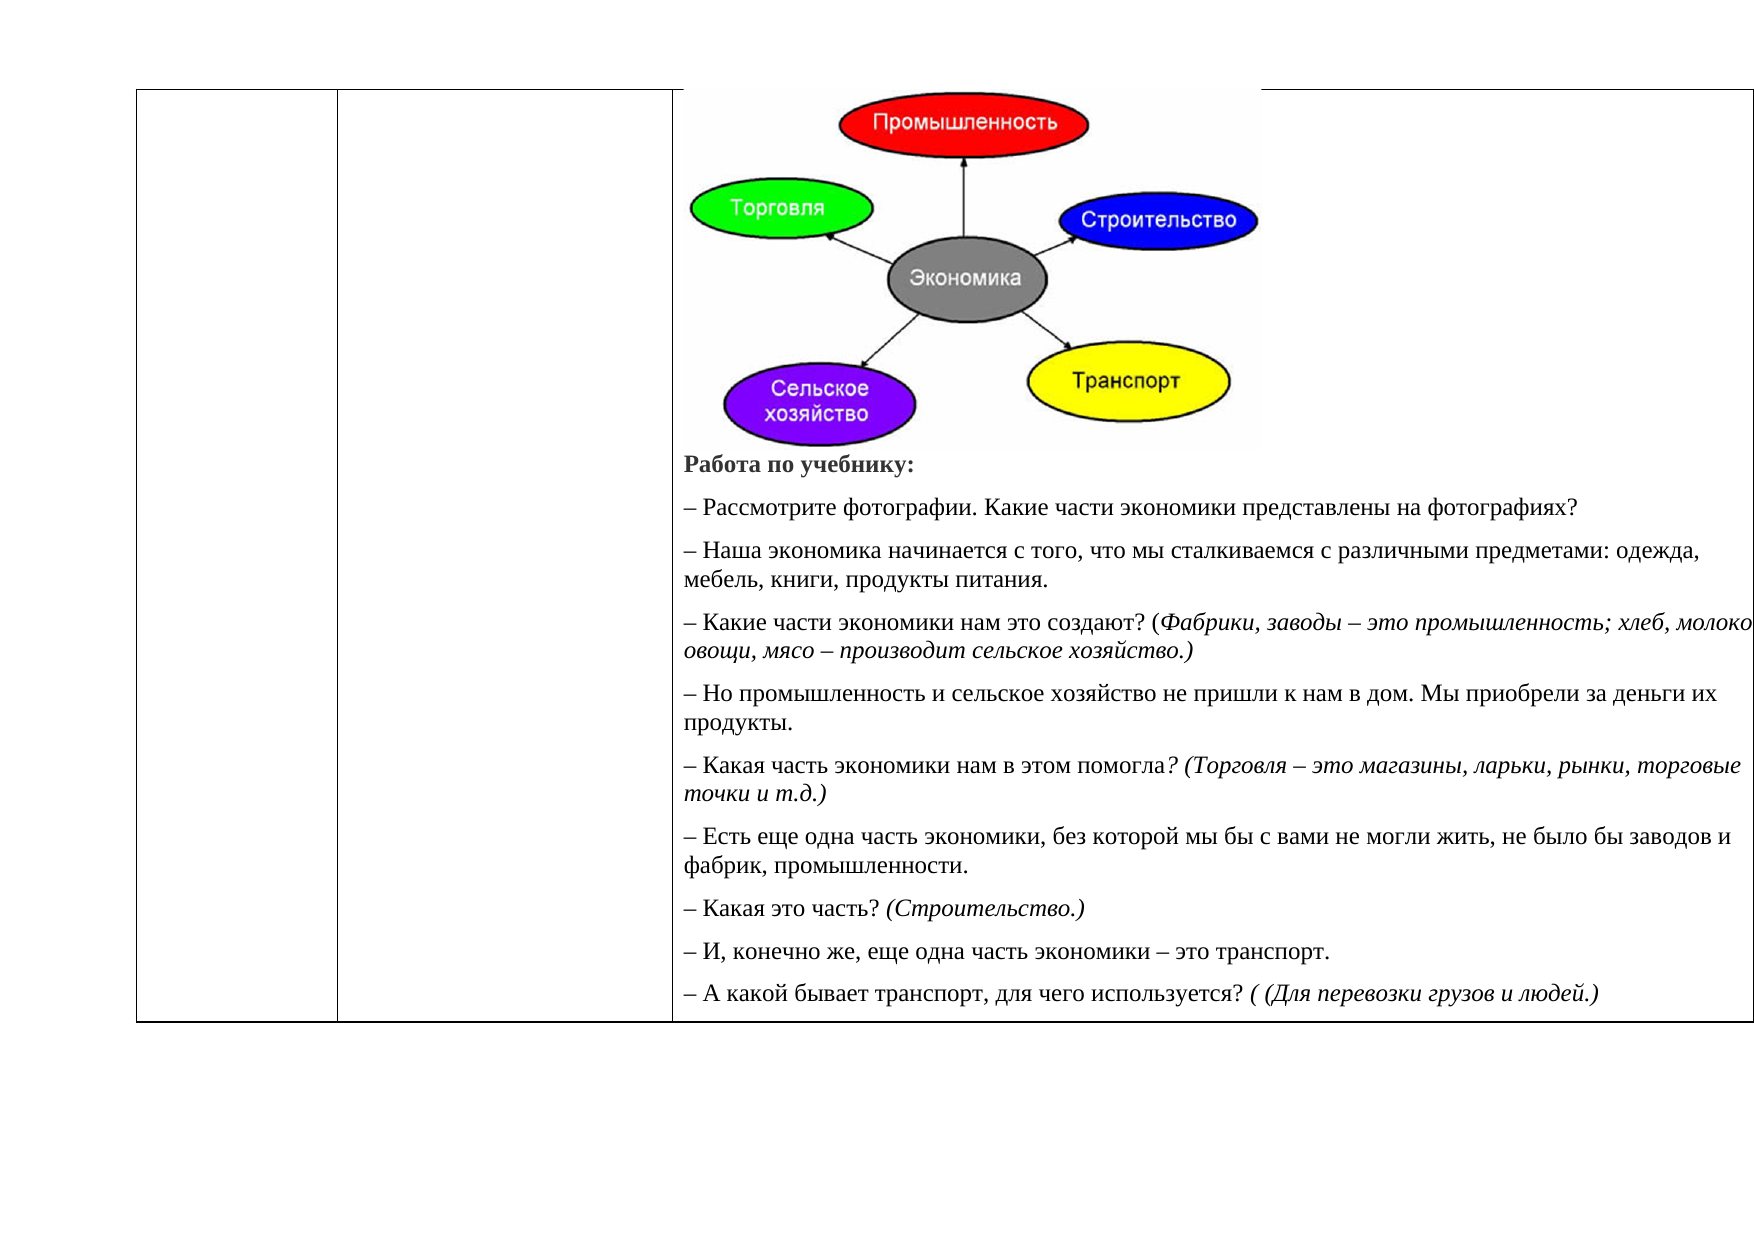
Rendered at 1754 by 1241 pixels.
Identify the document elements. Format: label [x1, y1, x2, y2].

table_cell [673, 90, 1753, 1021]
table_cell [137, 90, 337, 1021]
picture [683, 89, 1262, 450]
table_cell [338, 90, 672, 1021]
